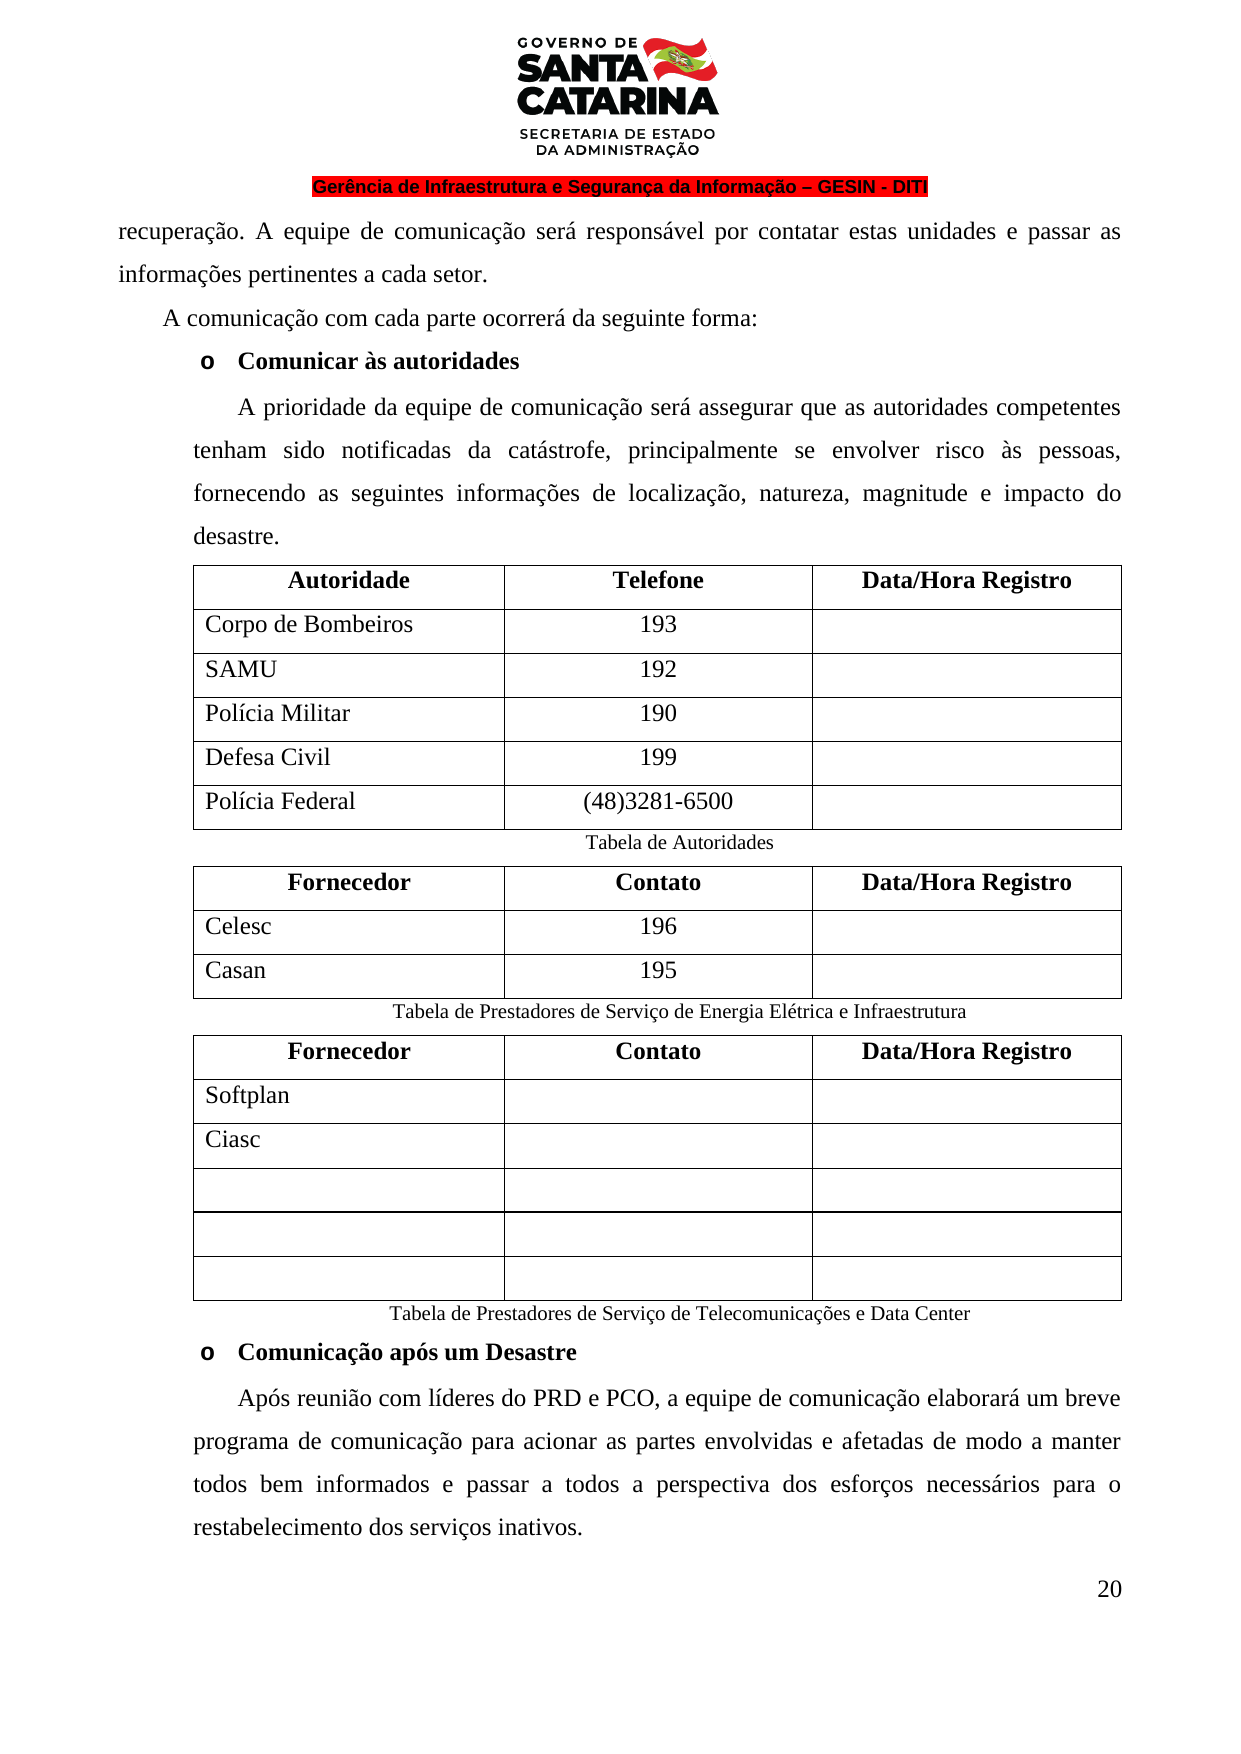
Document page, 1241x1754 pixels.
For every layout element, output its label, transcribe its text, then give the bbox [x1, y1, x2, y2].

table_header Telefone [505, 566, 812, 608]
table_cell Polícia Federal [194, 786, 504, 829]
table_cell [505, 1169, 812, 1211]
table_cell 193 [505, 610, 812, 653]
text Tabela de Autoridades [193, 830, 1122, 854]
table_cell [813, 955, 1121, 998]
table_header Data/Hora Registro [813, 1036, 1121, 1079]
table_header Autoridade [194, 566, 504, 608]
table_cell SAMU [194, 654, 504, 697]
table_cell Polícia Militar [194, 698, 504, 741]
table_cell 192 [505, 654, 812, 697]
text A comunicação com cada parte ocorrerá da seguinte forma: [162, 303, 1122, 331]
table_cell [505, 1213, 812, 1256]
table_cell [813, 1169, 1121, 1211]
table_cell [194, 1257, 504, 1299]
table_cell [813, 1080, 1121, 1123]
table_header Contato [505, 1036, 812, 1079]
table_cell 199 [505, 742, 812, 785]
table_cell Softplan [194, 1080, 504, 1123]
table_cell [813, 911, 1121, 954]
table_cell [505, 1124, 812, 1167]
table_cell [813, 1213, 1121, 1256]
table_header Contato [505, 867, 812, 910]
table_cell Ciasc [194, 1124, 504, 1167]
text Após reunião com líderes do PRD e PCO, a equipe de comunicação elaborará um breve programa de comunicação para acionar as partes envolvidas e afetadas de modo a manter todos bem informados e passar a todos a perspectiva dos esforços necessários para o restabelecimento dos serviços inativos. [193, 1383, 1122, 1541]
table_cell [813, 654, 1121, 697]
table_cell [194, 1213, 504, 1256]
table_cell [505, 1257, 812, 1299]
list Comunicar às autoridades [200, 346, 1122, 377]
table_cell [813, 786, 1121, 829]
table_cell [813, 698, 1121, 741]
table_cell [194, 1169, 504, 1211]
text A prioridade da equipe de comunicação será assegurar que as autoridades competentes tenham sido notificadas da catástrofe, principalmente se envolver risco às pessoas, fornecendo as seguintes informações de localização, natureza, magnitude e impacto do desastre. [193, 392, 1122, 550]
table_header Fornecedor [194, 867, 504, 910]
picture [484, 26, 752, 175]
table_cell 195 [505, 955, 812, 998]
table_cell 190 [505, 698, 812, 741]
table_header Data/Hora Registro [813, 867, 1121, 910]
table_cell Corpo de Bombeiros [194, 610, 504, 653]
text Tabela de Prestadores de Serviço de Telecomunicações e Data Center [193, 1301, 1122, 1325]
table_cell (48)3281-6500 [505, 786, 812, 829]
table_header Fornecedor [194, 1036, 504, 1079]
table_cell 196 [505, 911, 812, 954]
table_cell Casan [194, 955, 504, 998]
table_cell [813, 610, 1121, 653]
text Tabela de Prestadores de Serviço de Energia Elétrica e Infraestrutura [193, 999, 1122, 1023]
table_cell [813, 1124, 1121, 1167]
list Comunicação após um Desastre [200, 1337, 1122, 1367]
table_cell [813, 742, 1121, 785]
table_header Data/Hora Registro [813, 566, 1121, 608]
table_cell [505, 1080, 812, 1123]
table_cell [813, 1257, 1121, 1299]
table_cell Defesa Civil [194, 742, 504, 785]
table_cell Celesc [194, 911, 504, 954]
